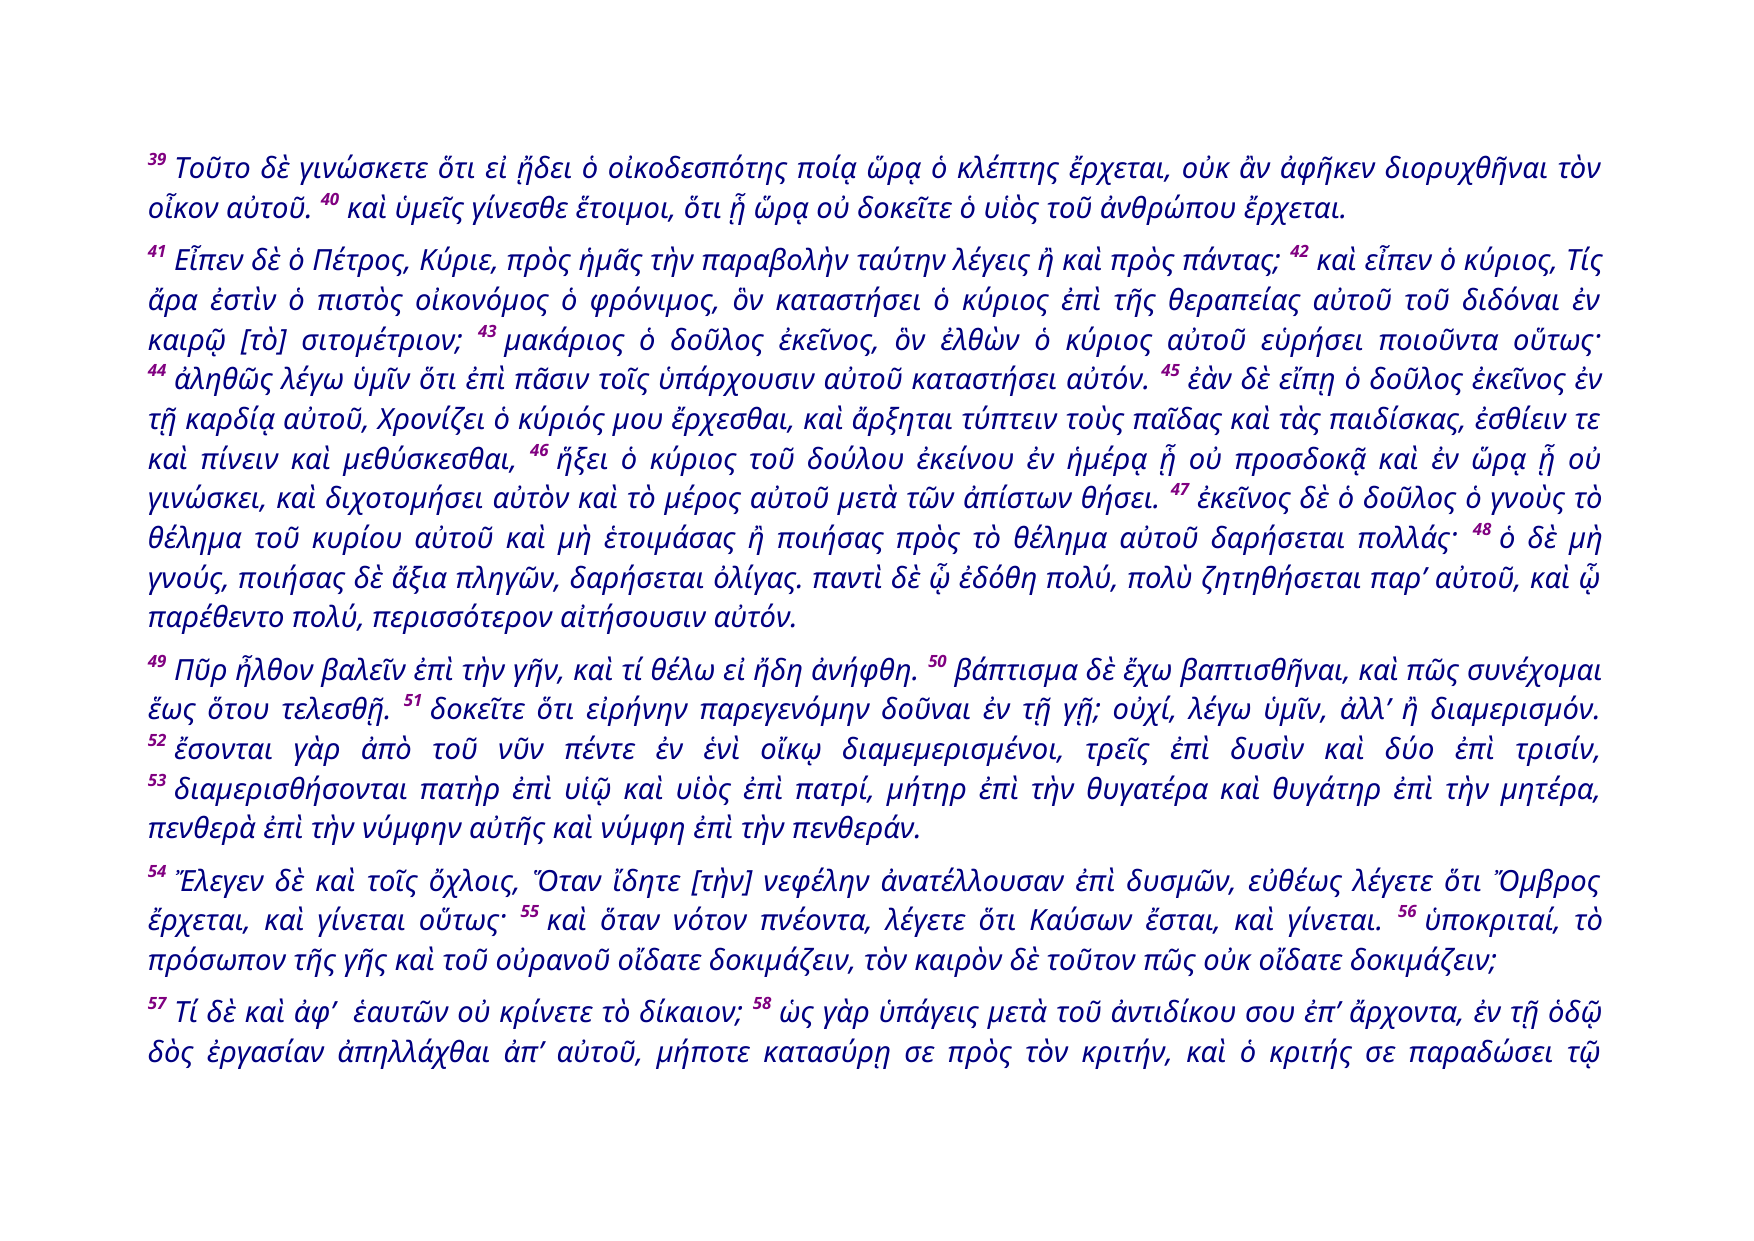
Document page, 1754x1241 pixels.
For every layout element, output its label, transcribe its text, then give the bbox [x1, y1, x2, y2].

text 54 Ἔλεγεν δὲ καὶ τοῖς ὄχλοις, Ὅταν ἴδητε [τὴν] νεφέλην ἀνατέλλουσαν ἐπὶ δυσμῶν, εὐθέως λέγετε ὅτι Ὄμβρος ἔρχεται, καὶ γίνεται οὕτως· 55 καὶ ὅταν νότον πνέοντα, λέγετε ὅτι Καύσων ἔσται, καὶ γίνεται. 56 ὑποκριταί, τὸ πρόσωπον τῆς γῆς καὶ τοῦ οὐρανοῦ οἴδατε δοκιμάζειν, τὸν καιρὸν δὲ τοῦτον πῶς οὐκ οἴδατε δοκιμάζειν; [148, 860, 1606, 979]
text 39 Τοῦτο δὲ γινώσκετε ὅτι εἰ ᾔδει ὁ οἰκοδεσπότης ποίᾳ ὥρᾳ ὁ κλέπτης ἔρχεται, οὐκ ἂν ἀφῆκεν διορυχθῆναι τὸν οἶκον αὐτοῦ. 40 καὶ ὑμεῖς γίνεσθε ἕτοιμοι, ὅτι ᾗ ὥρᾳ οὐ δοκεῖτε ὁ υἱὸς τοῦ ἀνθρώπου ἔρχεται. [148, 148, 1606, 227]
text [148, 991, 1606, 1071]
text 41 Εἶπεν δὲ ὁ Πέτρος, Κύριε, πρὸς ἡμᾶς τὴν παραβολὴν ταύτην λέγεις ἢ καὶ πρὸς πάντας; 42 καὶ εἶπεν ὁ κύριος, Τίς ἄρα ἐστὶν ὁ πιστὸς οἰκονόμος ὁ φρόνιμος, ὃν καταστήσει ὁ κύριος ἐπὶ τῆς θεραπείας αὐτοῦ τοῦ διδόναι ἐν καιρῷ [τὸ] σιτομέτριον; 43 μακάριος ὁ δοῦλος ἐκεῖνος, ὃν ἐλθὼν ὁ κύριος αὐτοῦ εὑρήσει ποιοῦντα οὕτως· 44 ἀληθῶς λέγω ὑμῖν ὅτι ἐπὶ πᾶσιν τοῖς ὑπάρχουσιν αὐτοῦ καταστήσει αὐτόν. 45 ἐὰν δὲ εἴπῃ ὁ δοῦλος ἐκεῖνος ἐν τῇ καρδίᾳ αὐτοῦ, Χρονίζει ὁ κύριός μου ἔρχεσθαι, καὶ ἄρξηται τύπτειν τοὺς παῖδας καὶ τὰς παιδίσκας, ἐσθίειν τε καὶ πίνειν καὶ μεθύσκεσθαι, 46 ἥξει ὁ κύριος τοῦ δούλου ἐκείνου ἐν ἡμέρᾳ ᾗ οὐ προσδοκᾷ καὶ ἐν ὥρᾳ ᾗ οὐ γινώσκει, καὶ διχοτομήσει αὐτὸν καὶ τὸ μέρος αὐτοῦ μετὰ τῶν ἀπίστων θήσει. 47 ἐκεῖνος δὲ ὁ δοῦλος ὁ γνοὺς τὸ θέλημα τοῦ κυρίου αὐτοῦ καὶ μὴ ἑτοιμάσας ἢ ποιήσας πρὸς τὸ θέλημα αὐτοῦ δαρήσεται πολλάς· 48 ὁ δὲ μὴ γνούς, ποιήσας δὲ ἄξια πληγῶν, δαρήσεται ὀλίγας. παντὶ δὲ ᾧ ἐδόθη πολύ, πολὺ ζητηθήσεται παρ’ αὐτοῦ, καὶ ᾧ παρέθεντο πολύ, περισσότερον αἰτήσουσιν αὐτόν. [148, 239, 1606, 636]
text 49 Πῦρ ἦλθον βαλεῖν ἐπὶ τὴν γῆν, καὶ τί θέλω εἰ ἤδη ἀνήφθη. 50 βάπτισμα δὲ ἔχω βαπτισθῆναι, καὶ πῶς συνέχομαι ἕως ὅτου τελεσθῇ. 51 δοκεῖτε ὅτι εἰρήνην παρεγενόμην δοῦναι ἐν τῇ γῇ; οὐχί, λέγω ὑμῖν, ἀλλ’ ἢ διαμερισμόν. 52 ἔσονται γὰρ ἀπὸ τοῦ νῦν πέντε ἐν ἑνὶ οἴκῳ διαμεμερισμένοι, τρεῖς ἐπὶ δυσὶν καὶ δύο ἐπὶ τρισίν, 53 διαμερισθήσονται πατὴρ ἐπὶ υἱῷ καὶ υἱὸς ἐπὶ πατρί, μήτηρ ἐπὶ τὴν θυγατέρα καὶ θυγάτηρ ἐπὶ τὴν μητέρα, πενθερὰ ἐπὶ τὴν νύμφην αὐτῆς καὶ νύμφη ἐπὶ τὴν πενθεράν. [148, 649, 1606, 847]
